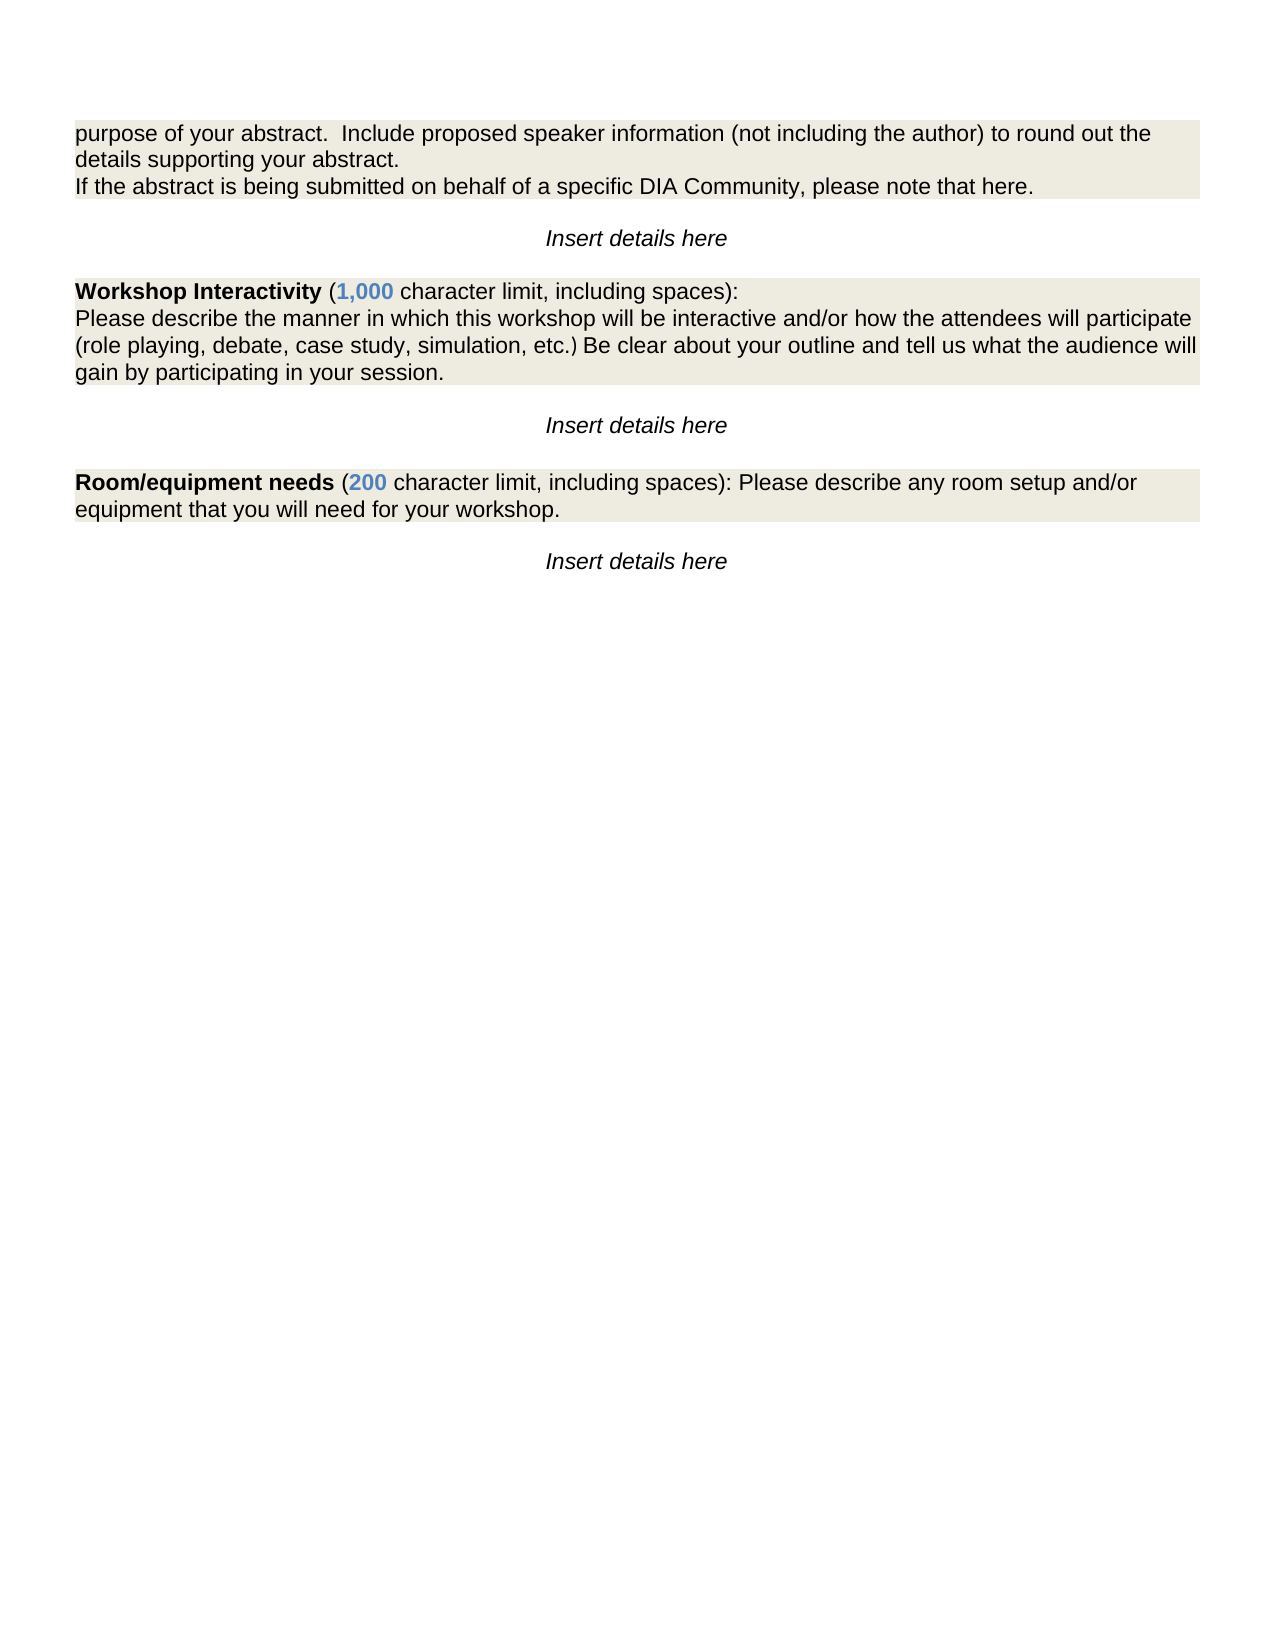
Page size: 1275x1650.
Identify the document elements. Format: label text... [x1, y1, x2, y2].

text Insert details here [75, 412, 1200, 438]
text Insert details here [75, 225, 1200, 252]
text Insert details here [75, 548, 1200, 574]
text If the abstract is being submitted on behalf of a specific DIA Community, please note that here. [75, 173, 1200, 199]
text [75, 120, 1200, 173]
text Please describe the manner in which this workshop will be interactive and/or how the attendees will participate (role playing, debate, case study, simulation, etc.) Be clear about your outline and tell us what the audience will gain by participating in your session. [75, 304, 1200, 385]
text Workshop Interactivity (1,000 character limit, including spaces): [75, 278, 1200, 304]
text Room/equipment needs (200 character limit, including spaces): Please describe any room setup and/or equipment that you will need for your workshop. [75, 469, 1200, 522]
